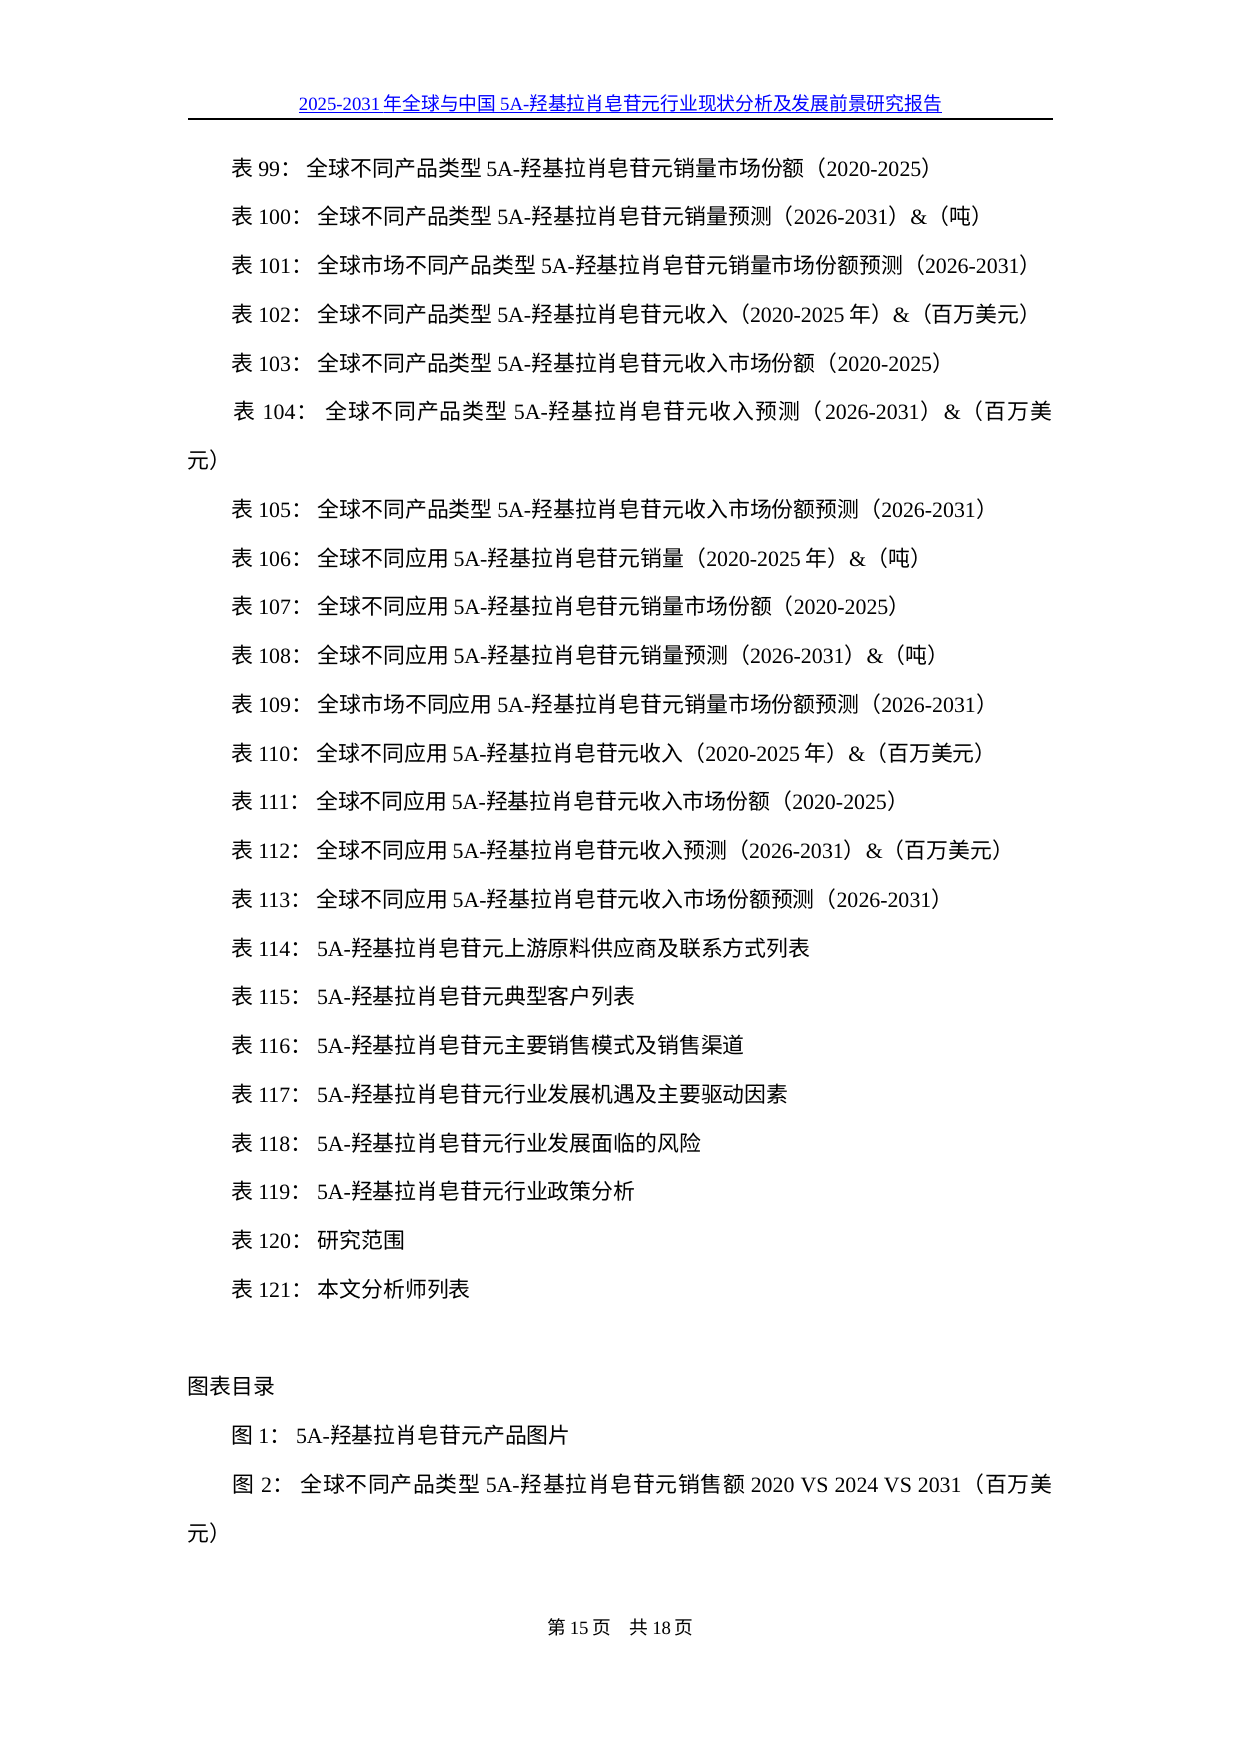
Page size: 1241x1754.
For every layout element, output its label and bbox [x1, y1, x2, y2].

text [187, 150, 1053, 1548]
